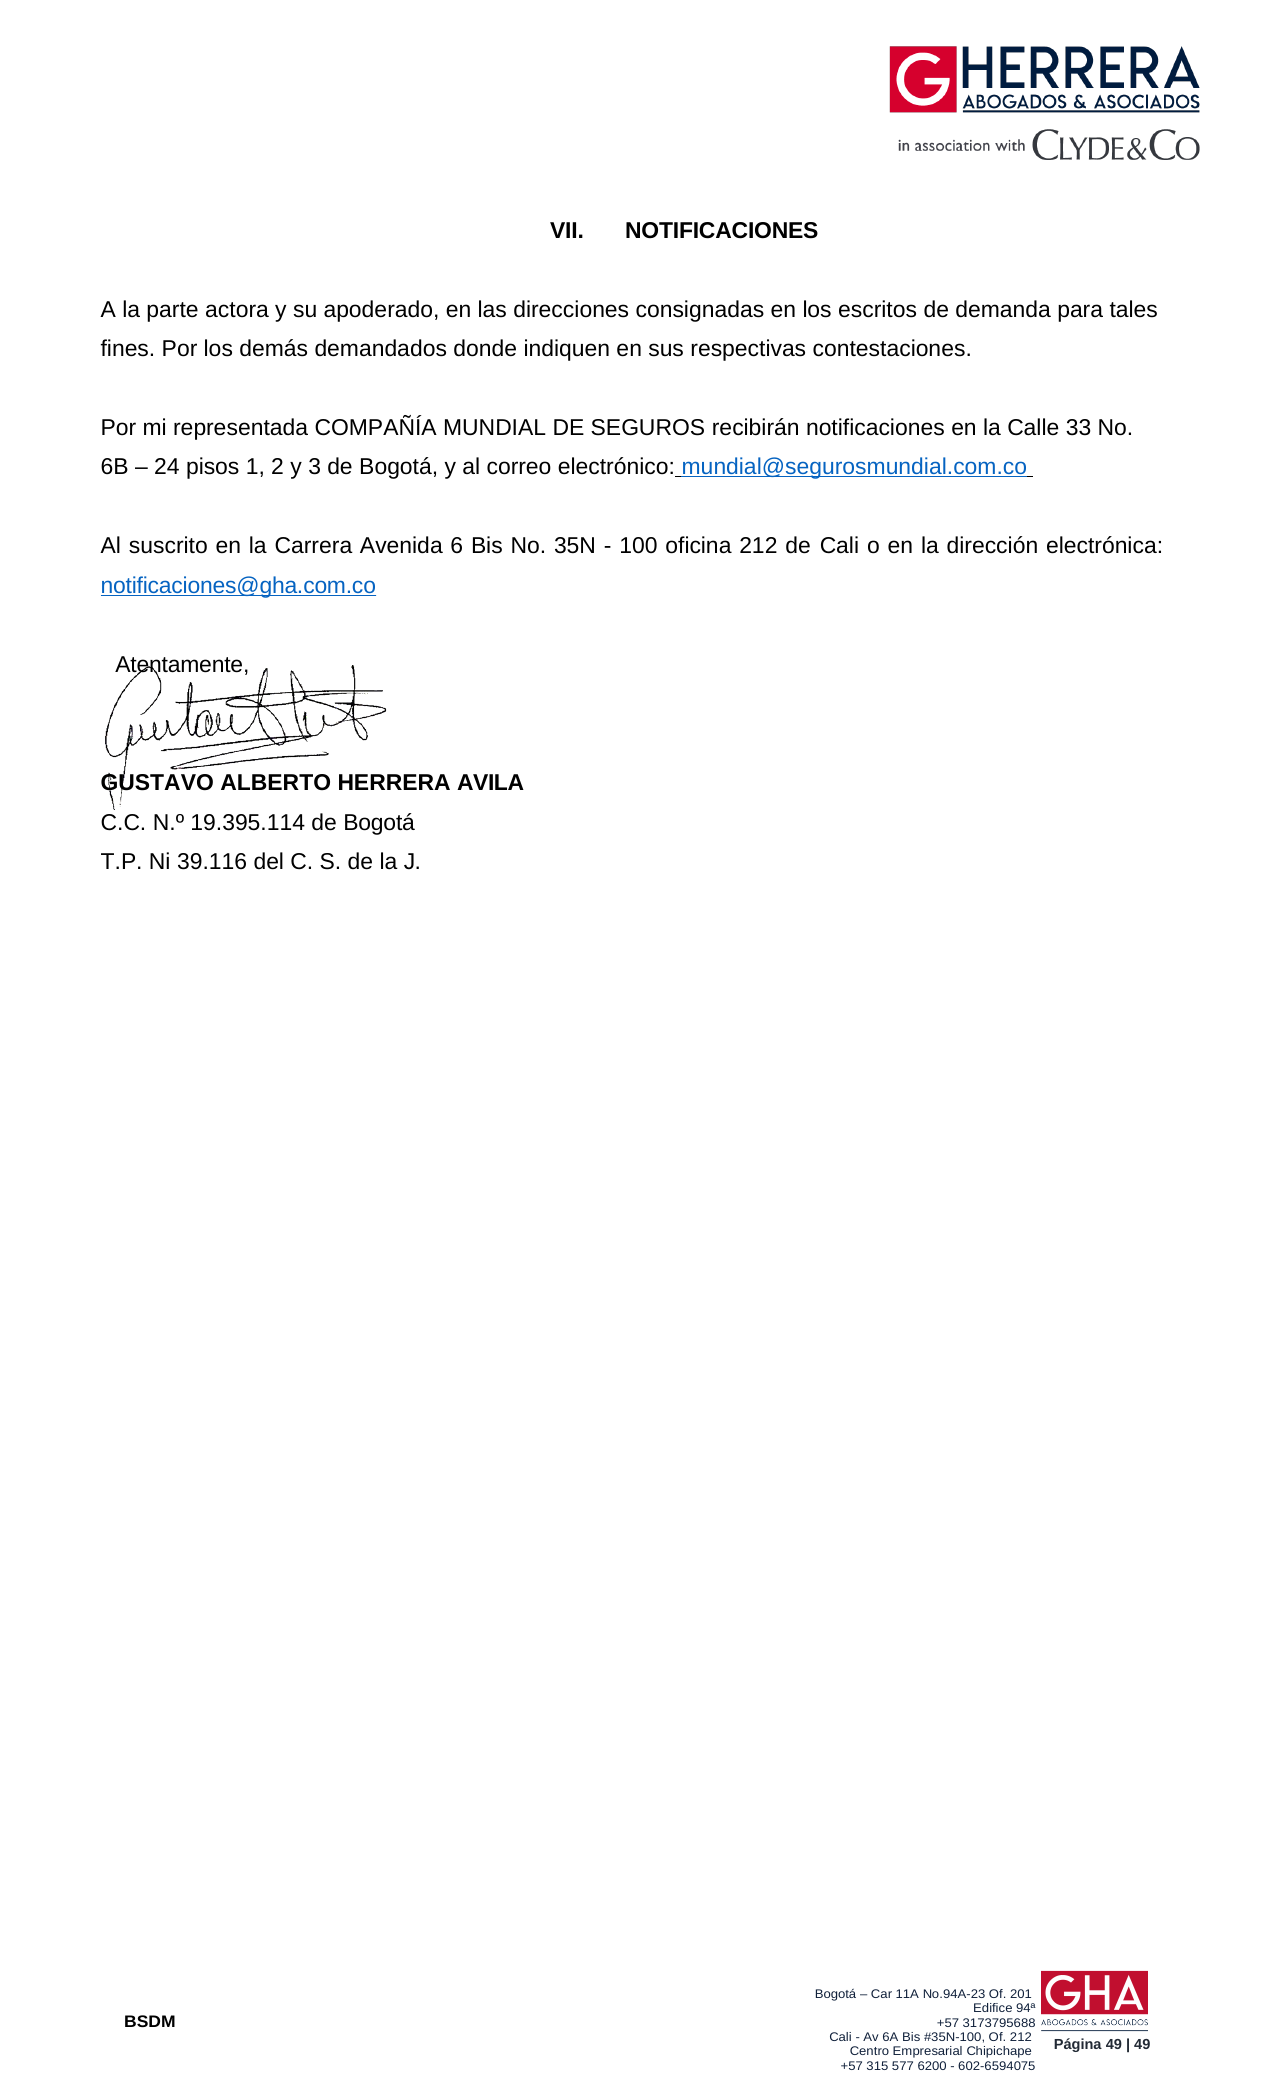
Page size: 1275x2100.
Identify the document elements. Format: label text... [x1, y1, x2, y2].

picture [105, 796, 387, 809]
text C.C. N.º 19.395.114 de Bogotá [100, 809, 1174, 835]
text Al suscrito en la Carrera Avenida 6 Bis No. 35N - 100 oficina 212 de Cali o en la dirección electrónica: notificaciones@gha.com.co [100, 532, 1163, 598]
subtitle NOTIFICACIONES [550, 217, 1174, 243]
subtitle GUSTAVO ALBERTO HERRERA AVILA [100, 769, 1174, 796]
text T.P. Ni 39.116 del C. S. de la J. [100, 848, 1174, 875]
text A la parte actora y su apoderado, en las direcciones consignadas en los escritos de demanda para tales fines. Por los demás demandados donde indiquen en sus respectivas contestaciones. [100, 296, 1163, 361]
picture [1034, 1967, 1154, 2035]
picture [105, 665, 387, 769]
text Atentamente, [115, 651, 1174, 677]
text Por mi representada COMPAÑÍA MUNDIAL DE SEGUROS recibirán notificaciones en la Calle 33 No. 6B – 24 pisos 1, 2 y 3 de Bogotá, y al correo electrónico: mundial@segurosmundial.com.co [100, 414, 1163, 480]
picture [869, 29, 1220, 177]
